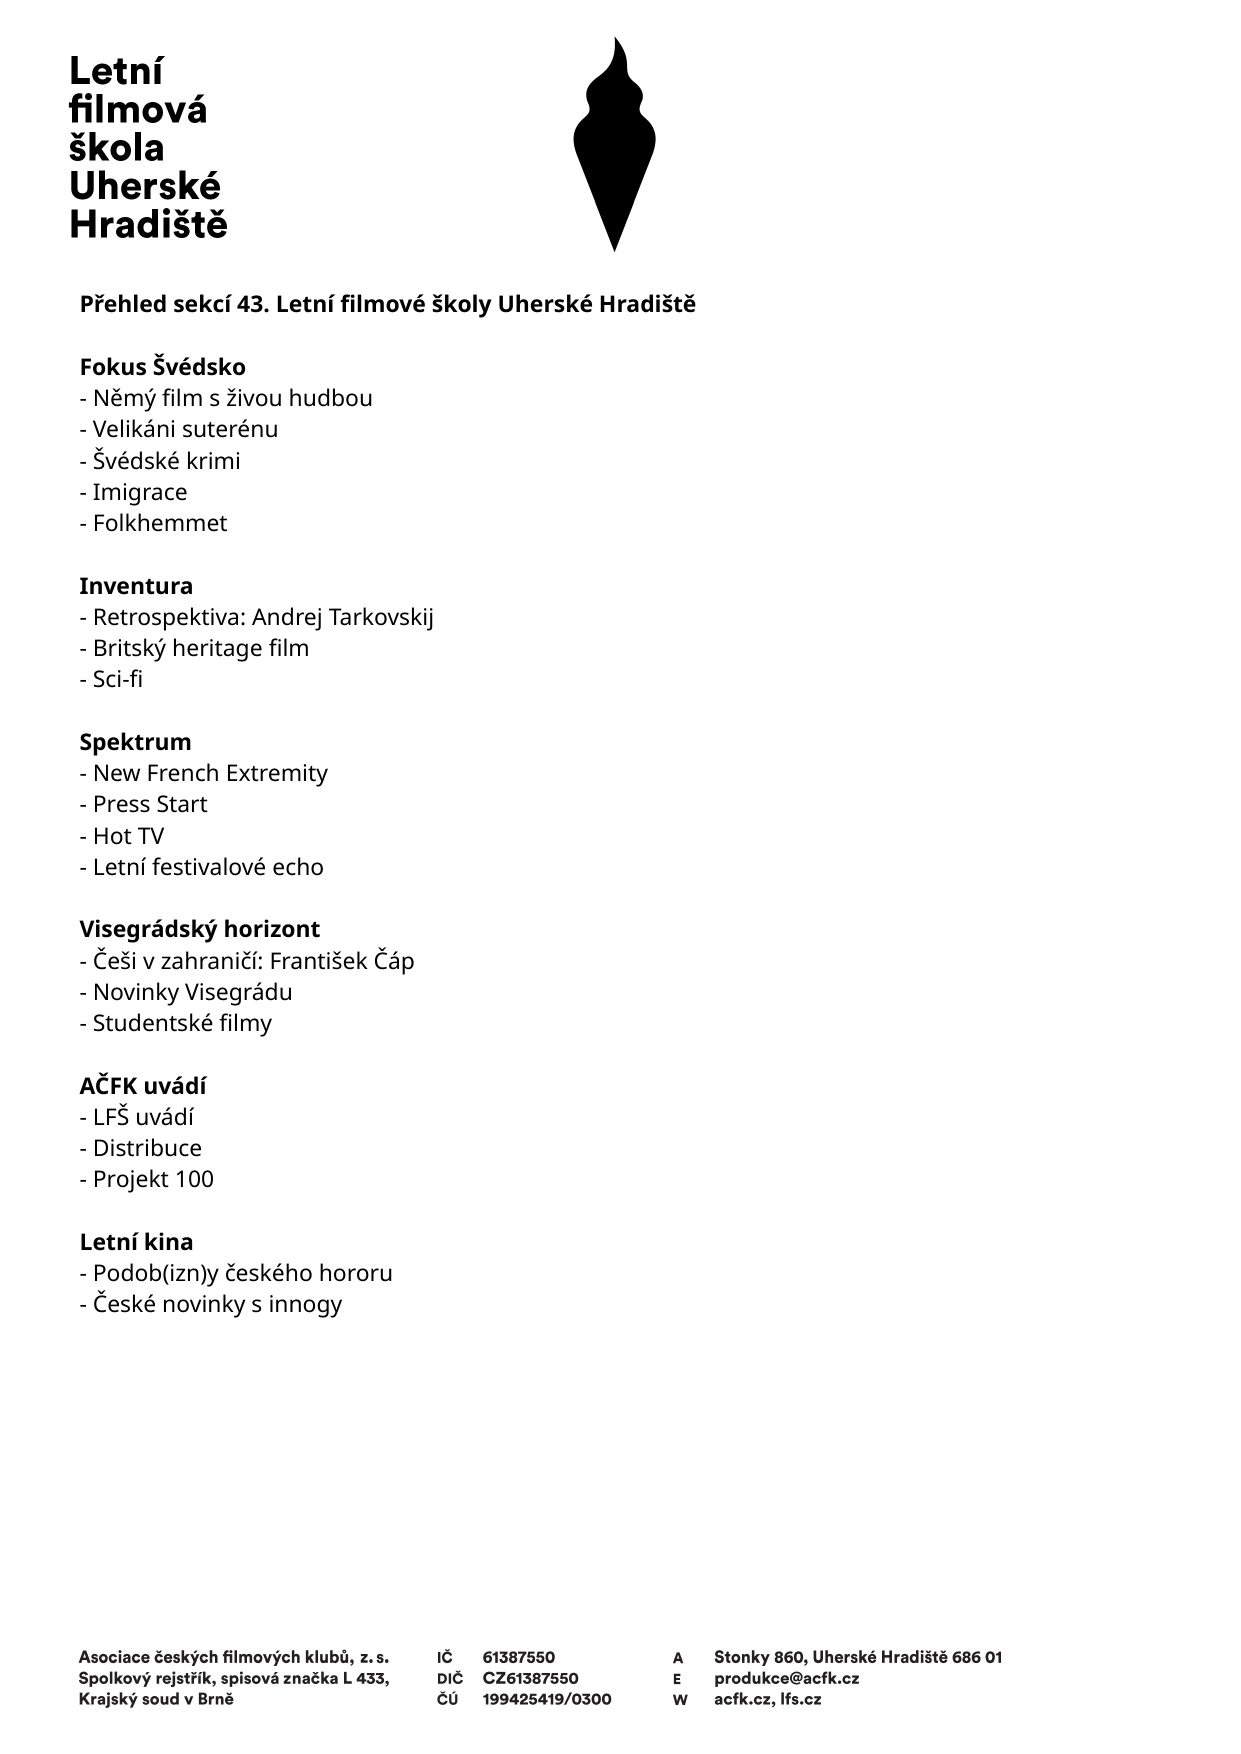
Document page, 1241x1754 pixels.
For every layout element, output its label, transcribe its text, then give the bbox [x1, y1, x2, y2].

text - New French Extremity [79, 757, 1150, 788]
text - České novinky s innogy [79, 1288, 1150, 1319]
text - Němý film s živou hudbou [79, 382, 1150, 413]
text - Imigrace [79, 476, 1150, 507]
text Visegrádský horizont [79, 913, 1150, 944]
text - Velikáni suterénu [79, 413, 1150, 444]
text Přehled sekcí 43. Letní filmové školy Uherské Hradiště [79, 288, 1150, 319]
picture [0, 1566, 1241, 1754]
text - Švédské krimi [79, 444, 1150, 476]
picture [0, 0, 1235, 287]
text - Britský heritage film [79, 632, 1150, 663]
text Inventura [79, 569, 1150, 601]
text - Folkhemmet [79, 507, 1150, 538]
text - Novinky Visegrádu [79, 976, 1150, 1007]
text Fokus Švédsko [79, 351, 1150, 382]
text - Projekt 100 [79, 1163, 1150, 1194]
text - LFŠ uvádí [79, 1101, 1150, 1132]
text - Press Start [79, 788, 1150, 819]
text - Distribuce [79, 1132, 1150, 1163]
text - Letní festivalové echo [79, 851, 1150, 882]
text - Podob(izn)y českého hororu [79, 1257, 1150, 1288]
text Letní kina [79, 1226, 1150, 1257]
text - Hot TV [79, 819, 1150, 851]
text - Retrospektiva: Andrej Tarkovskij [79, 601, 1150, 632]
text - Studentské filmy [79, 1007, 1150, 1038]
text - Češi v zahraničí: František Čáp [79, 944, 1150, 976]
text Spektrum [79, 726, 1150, 757]
text AČFK uvádí [79, 1069, 1150, 1101]
text - Sci-fi [79, 663, 1150, 694]
